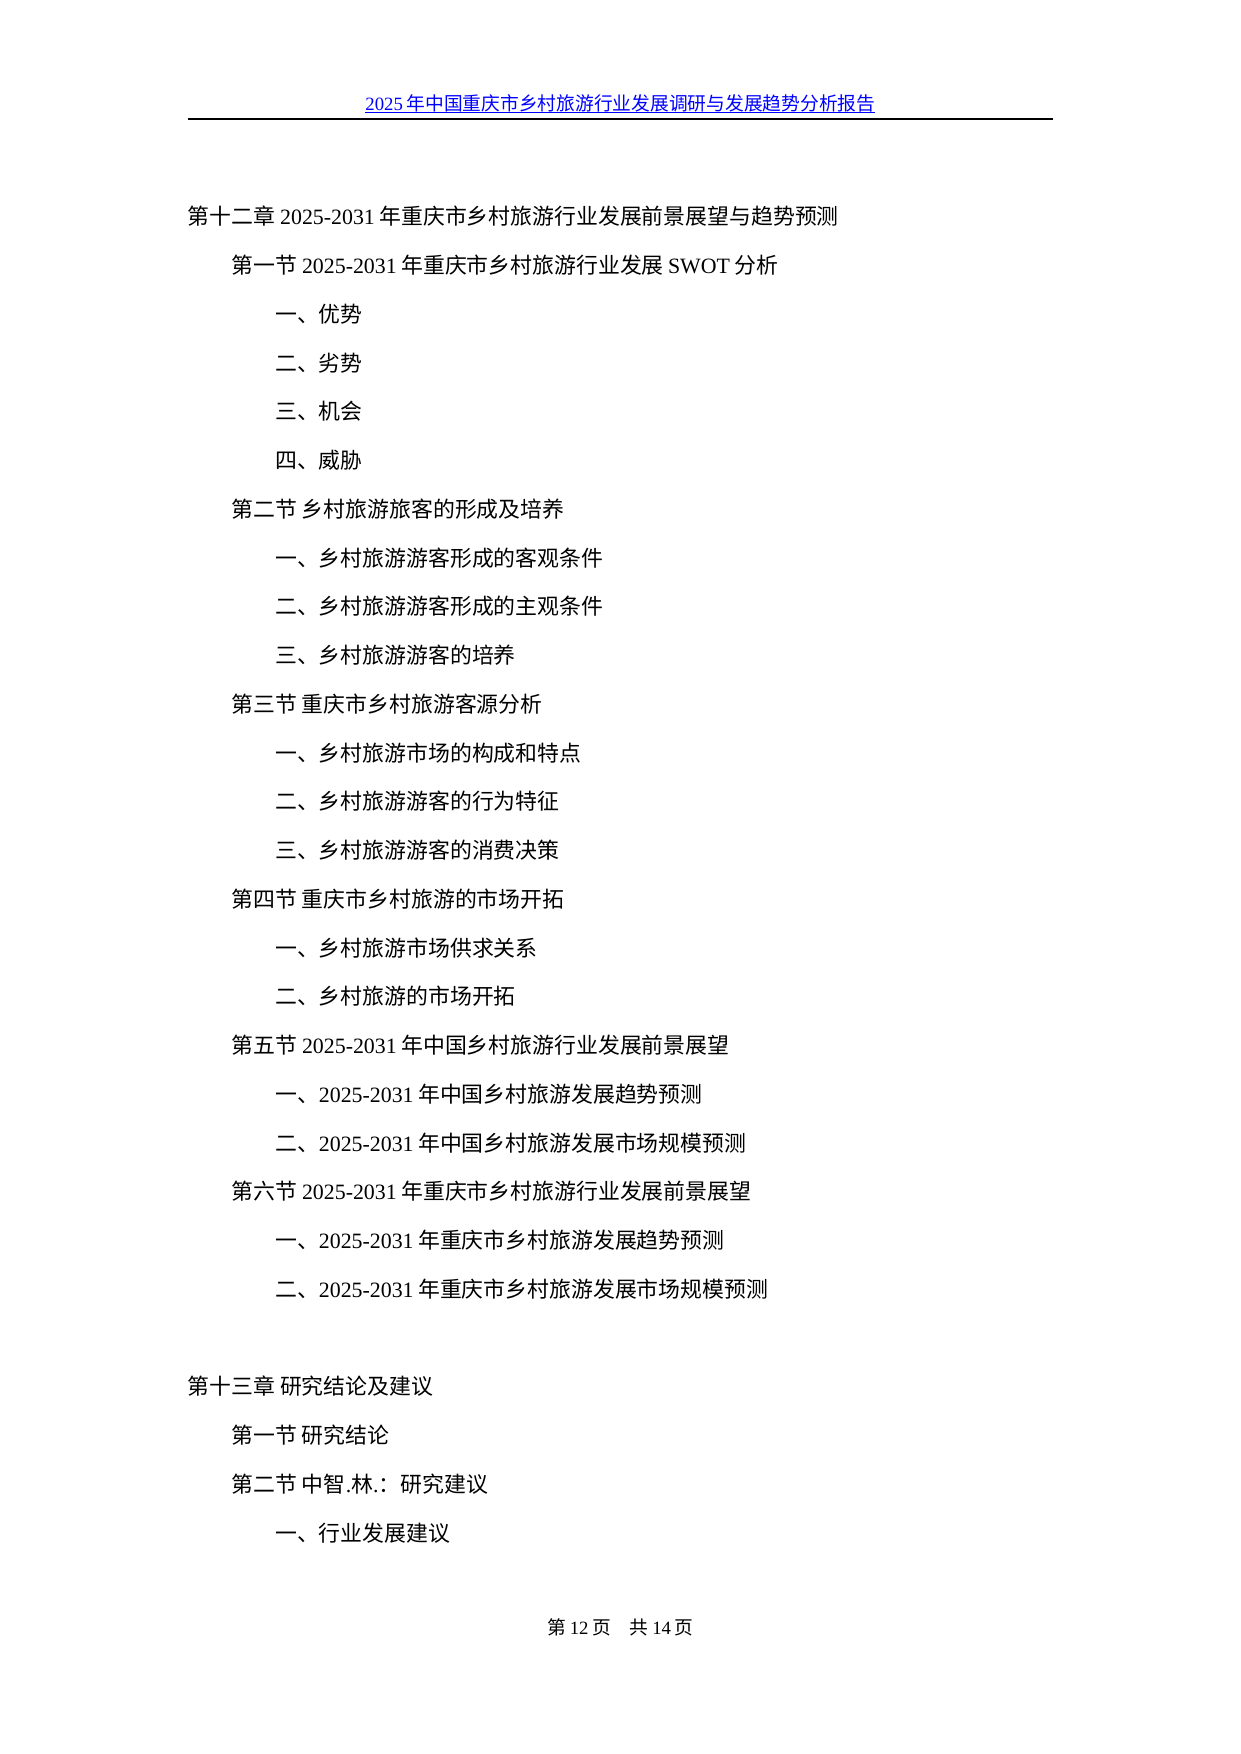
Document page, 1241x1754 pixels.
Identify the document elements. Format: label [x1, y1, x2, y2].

text [187, 150, 1053, 1548]
